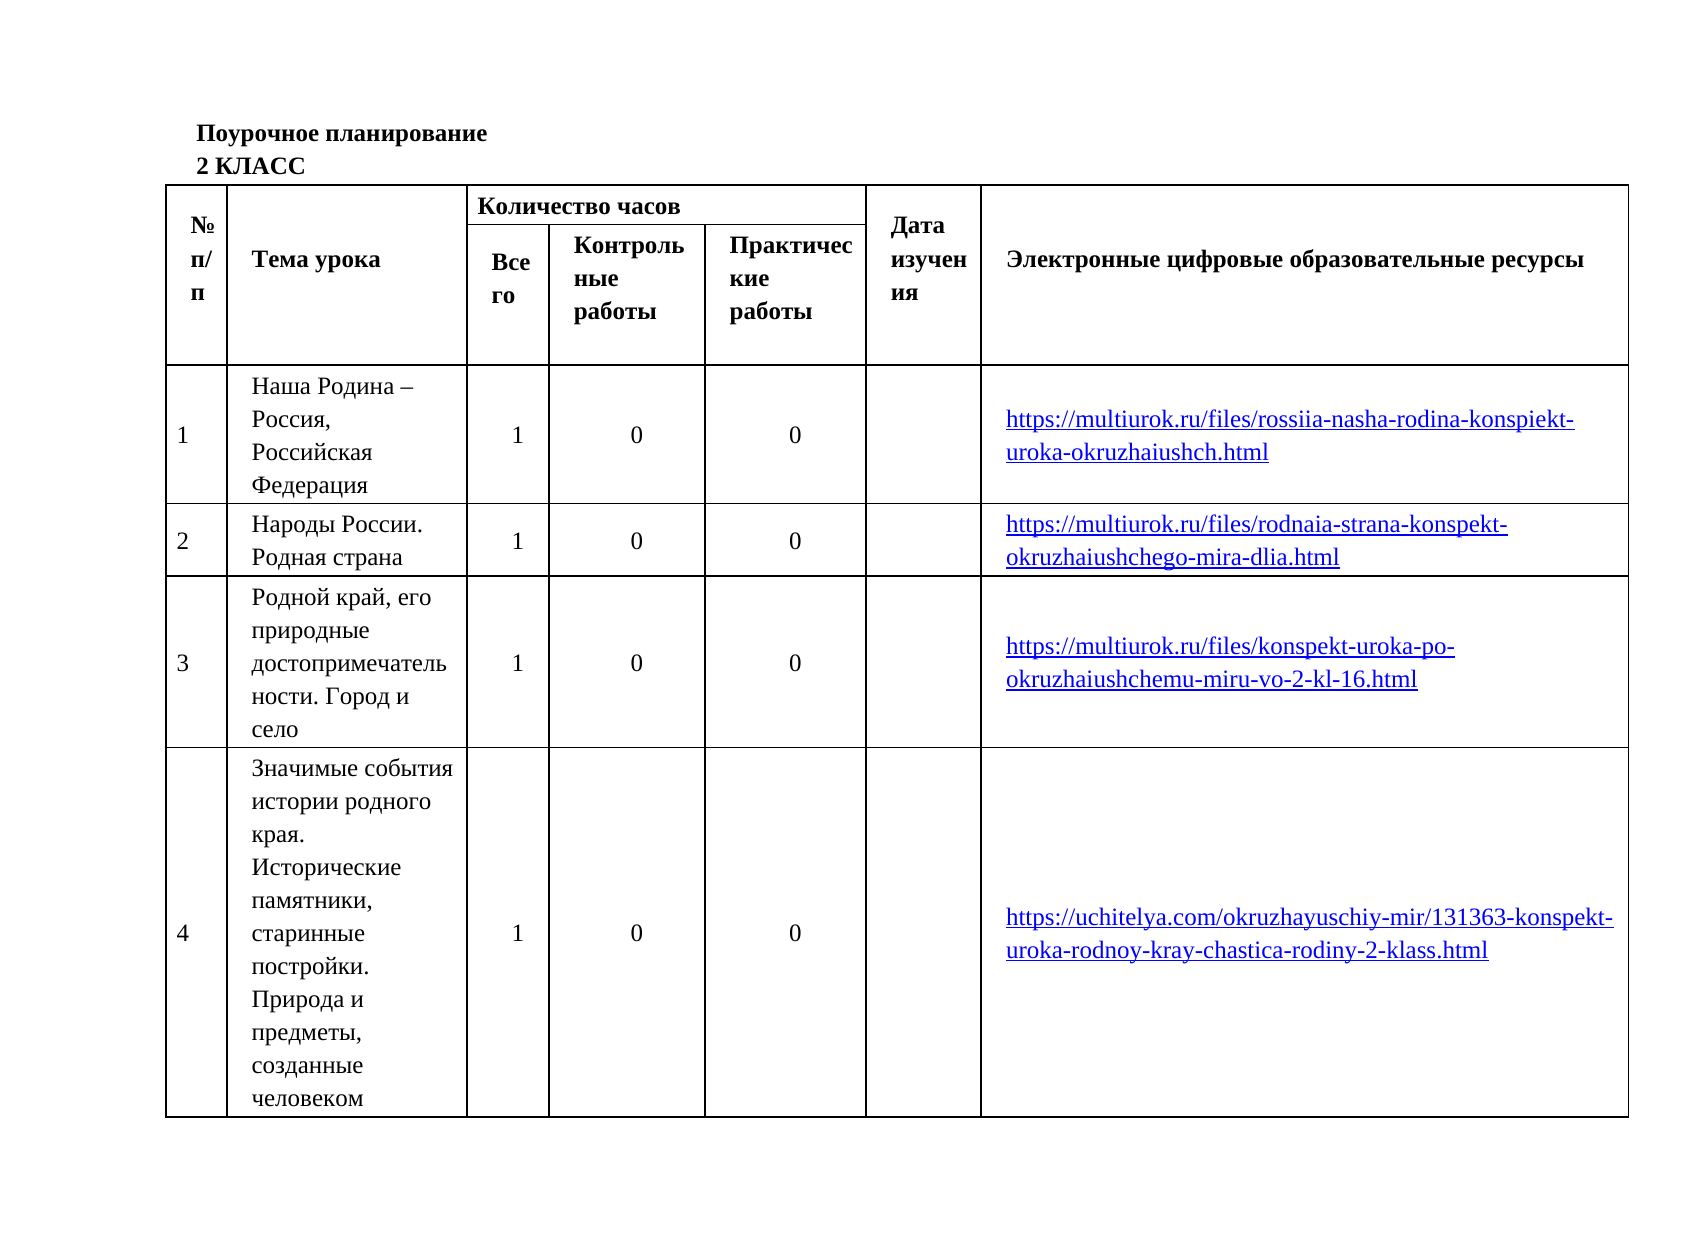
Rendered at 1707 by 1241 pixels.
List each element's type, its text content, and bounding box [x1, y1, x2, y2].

table_cell 0 [706, 366, 865, 503]
table_cell 0 [550, 748, 704, 1116]
table_cell 3 [167, 577, 226, 746]
table_cell Контрольные работы [550, 225, 704, 364]
table_header № п/п [167, 186, 226, 364]
table_cell [867, 577, 980, 746]
table_cell [867, 748, 980, 1116]
table_cell Практические работы [706, 225, 865, 364]
table_cell 1 [468, 748, 548, 1116]
table_header Тема урока [228, 186, 466, 364]
table_cell 0 [550, 504, 704, 575]
table_cell Народы России. Родная страна [228, 504, 466, 575]
table_cell 0 [550, 366, 704, 503]
table_cell 1 [468, 504, 548, 575]
table_cell 1 [468, 366, 548, 503]
table_cell 0 [550, 577, 704, 746]
text 2 КЛАСС [190, 151, 1618, 180]
table_cell 2 [167, 504, 226, 575]
table_cell https://multiurok.ru/files/rodnaia-strana-konspekt-okruzhaiushchego-mira-dlia.html [982, 504, 1628, 575]
table_cell 1 [468, 577, 548, 746]
table_cell https://multiurok.ru/files/konspekt-uroka-po-okruzhaiushchemu-miru-vo-2-kl-16.html [982, 577, 1628, 746]
table_header Электронные цифровые образовательные ресурсы [982, 186, 1628, 364]
table_header Количество часов [468, 186, 865, 223]
table_cell 0 [706, 504, 865, 575]
table_cell Родной край, его природные достопримечательности. Город и село [228, 577, 466, 746]
table_cell Наша Родина ‒ Россия, Российская Федерация [228, 366, 466, 503]
table_cell Значимые события истории родного края. Исторические памятники, старинные постройки. Природа и предметы, созданные человеком [228, 748, 466, 1116]
table_header Дата изучения [867, 186, 980, 364]
table_cell [867, 504, 980, 575]
table_cell https://multiurok.ru/files/rossiia-nasha-rodina-konspiekt-uroka-okruzhaiushch.html [982, 366, 1628, 503]
table_cell 1 [167, 366, 226, 503]
text Поурочное планирование [190, 118, 1618, 147]
table_cell 0 [706, 748, 865, 1116]
table_cell https://uchitelya.com/okruzhayuschiy-mir/131363-konspekt-uroka-rodnoy-kray-chastica-rodiny-2-klass.html [982, 748, 1628, 1116]
table_cell [867, 366, 980, 503]
table_cell Всего [468, 225, 548, 364]
table_cell 4 [167, 748, 226, 1116]
table_cell 0 [706, 577, 865, 746]
